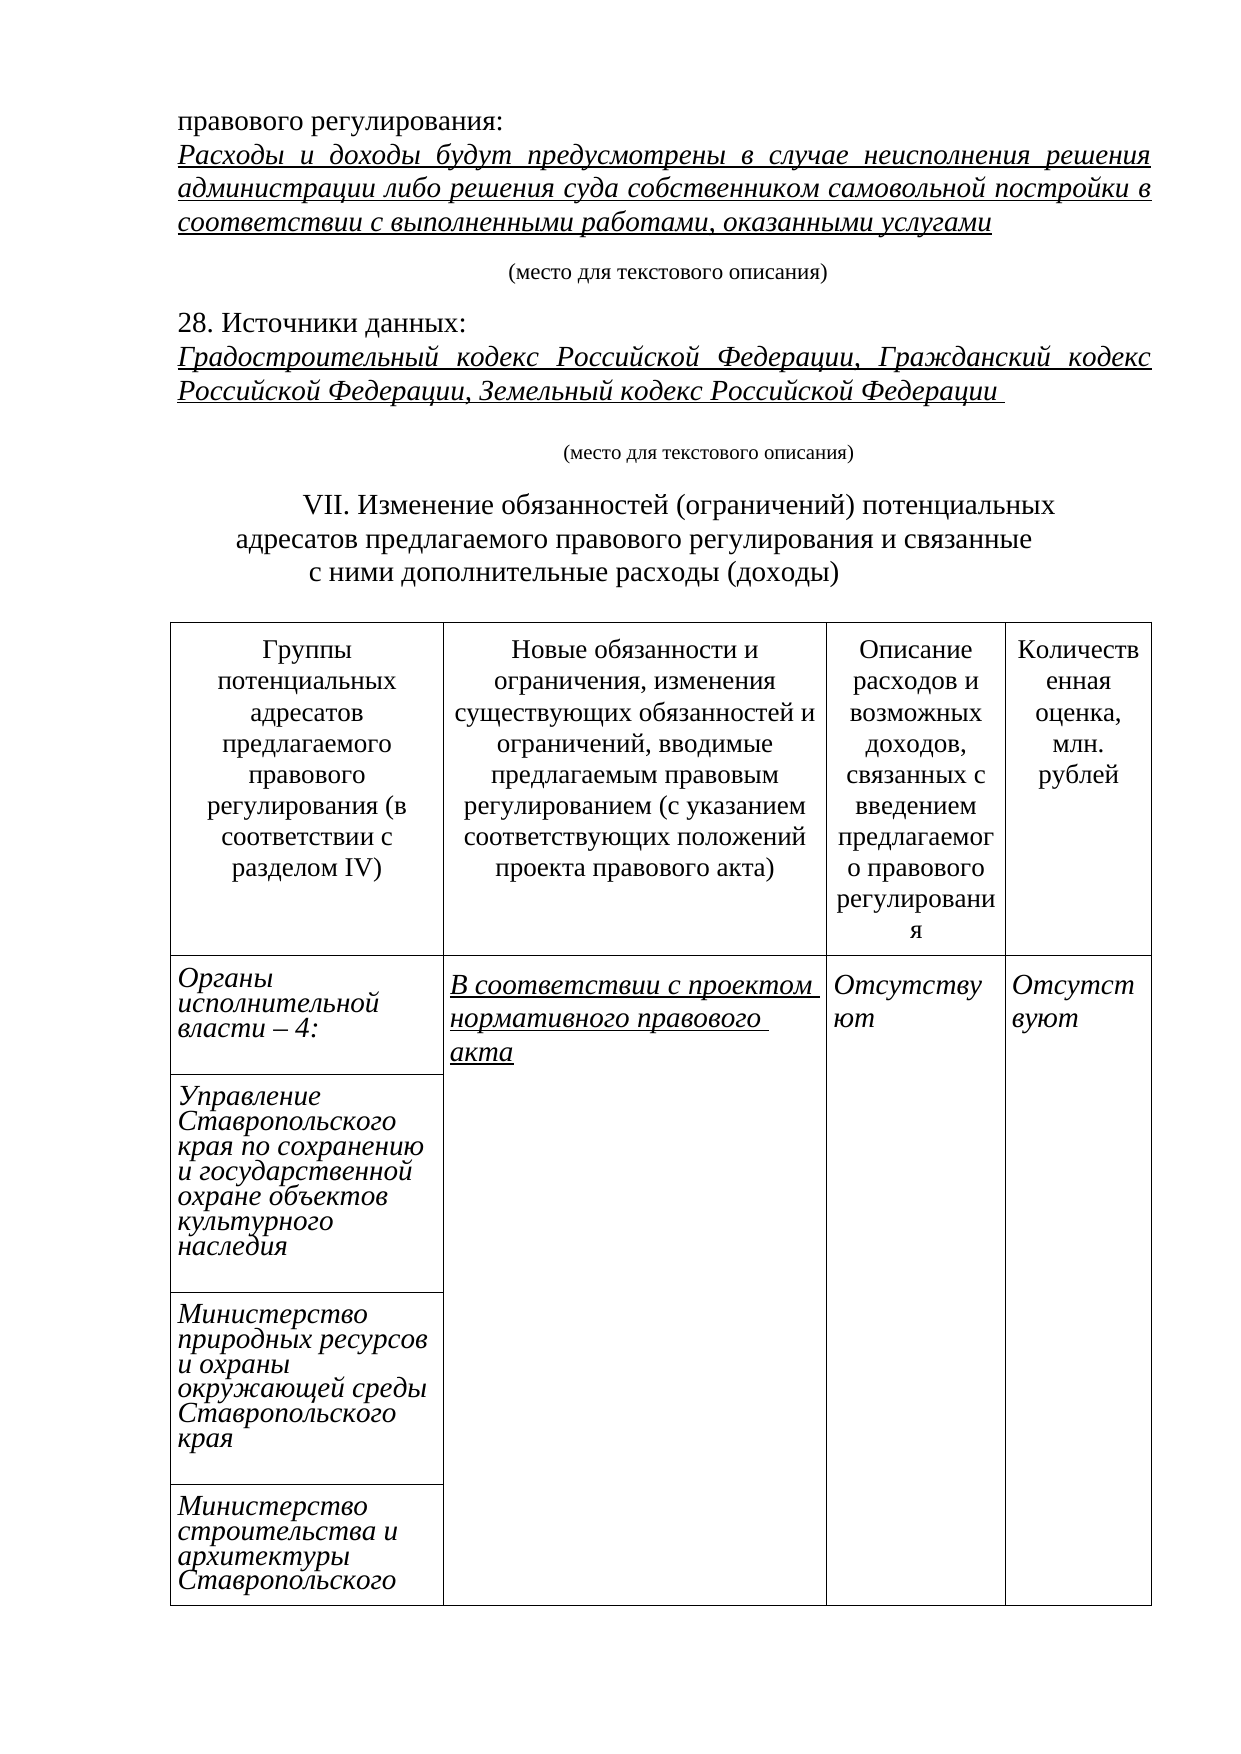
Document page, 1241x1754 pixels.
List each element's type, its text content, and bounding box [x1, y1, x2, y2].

table_cell Отсутствуют [827, 956, 1005, 1605]
text Расходы и доходы будут предусмотрены в случае неисполнения решения администрации либо решения суда собственником самовольной постройки в соответствии с выполненными работами, оказанными услугами [177, 201, 1152, 238]
text Градостроительный кодекс Российской Федерации, Гражданский кодекс Российской Федерации, Земельный кодекс Российской Федерации [177, 369, 1152, 406]
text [177, 103, 1152, 137]
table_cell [171, 1485, 443, 1605]
table_header Описание расходов и возможных доходов, связанных с введением предлагаемого правового регулирования [827, 623, 1005, 955]
table_header Группы потенциальных адресатов предлагаемого правового регулирования (в соответствии с разделом IV) [171, 623, 443, 955]
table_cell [444, 956, 826, 1605]
table_cell Управление Ставропольского края по сохранению и государственной охране объектов культурного наследия [171, 1075, 443, 1292]
table_cell Органы исполнительной власти – 4: [171, 956, 443, 1074]
text (место для текстового описания) [177, 258, 1152, 285]
table_cell Отсутствуют [1006, 956, 1151, 1605]
text (место для текстового описания) [177, 440, 1152, 464]
table_header Количественная оценка, млн. рублей [1006, 623, 1151, 955]
table_header Новые обязанности и ограничения, изменения существующих обязанностей и ограничений, вводимые предлагаемым правовым регулированием (с указанием соответствующих положений проекта правового акта) [444, 623, 826, 955]
text VII. Изменение обязанностей (ограничений) потенциальных [177, 487, 1152, 521]
table_cell Министерство природных ресурсов и охраны окружающей среды Ставропольского края [171, 1293, 443, 1484]
text Расходы и доходы будут предусмотрены в случае неисполнения решения администрации либо решения суда собственником самовольной постройки в соответствии с выполненными работами, оказанными услугами [177, 137, 1152, 200]
text 28. Источники данных: [177, 306, 1152, 339]
text с ними дополнительные расходы (доходы) [177, 554, 1152, 588]
text Градостроительный кодекс Российской Федерации, Гражданский кодекс Российской Федерации, Земельный кодекс Российской Федерации [177, 339, 1152, 368]
text адресатов предлагаемого правового регулирования и связанные [177, 521, 1152, 554]
